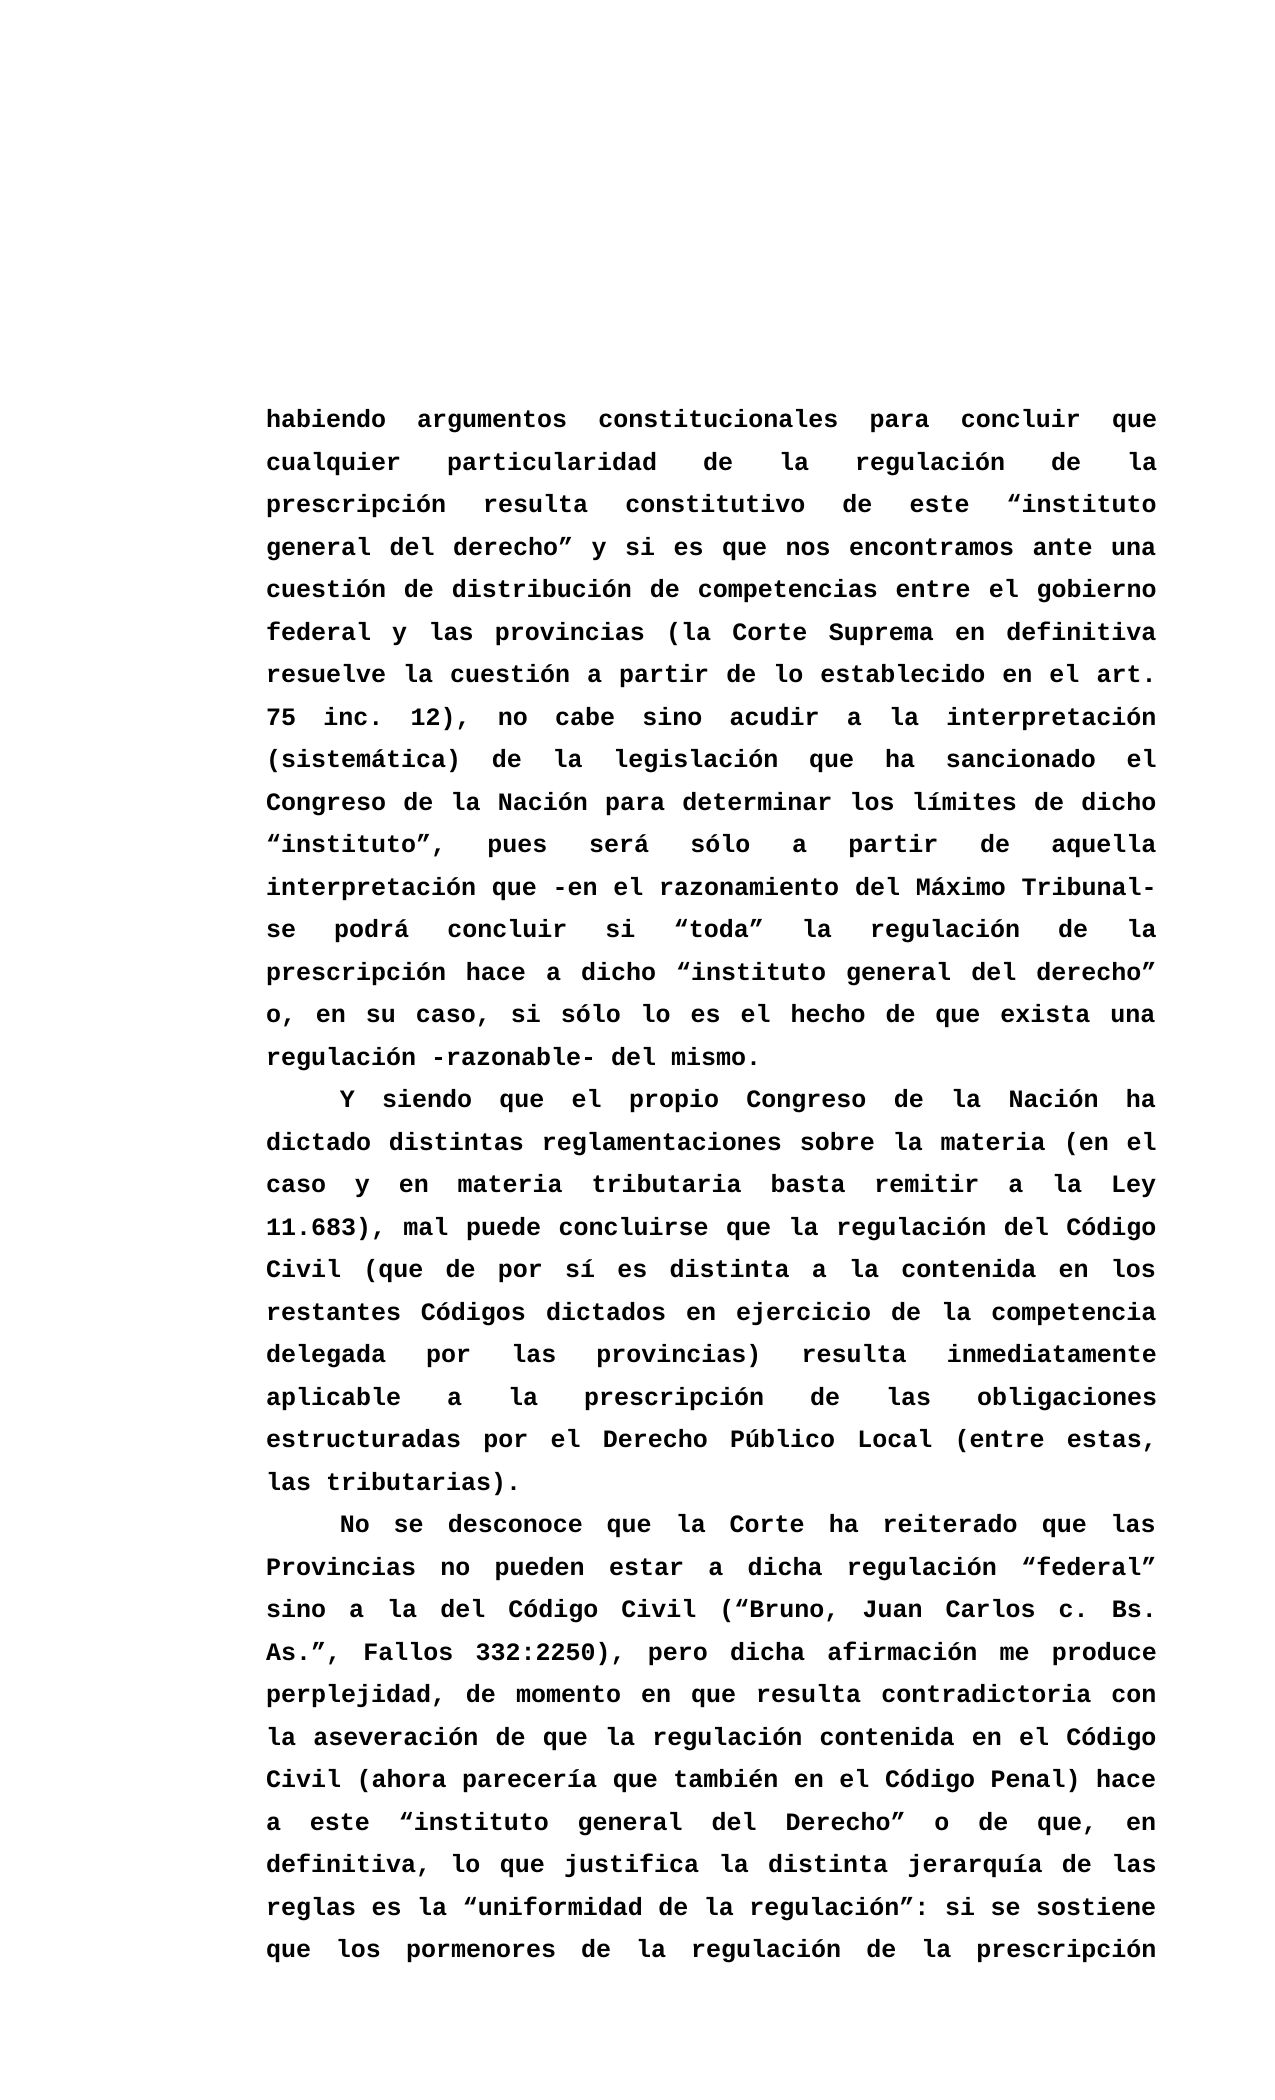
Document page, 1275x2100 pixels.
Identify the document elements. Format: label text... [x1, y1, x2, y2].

text Y siendo que el propio Congreso de la Nación ha dictado distintas reglamentaciones sobre la materia (en el caso y en materia tributaria basta remitir a la Ley 11.683), mal puede concluirse que la regulación del Código Civil (que de por sí es distinta a la contenida en los restantes Códigos dictados en ejercicio de la competencia delegada por las provincias) resulta inmediatamente aplicable a la prescripción de las obligaciones estructuradas por el Derecho Público Local (entre estas, las tributarias). [266, 1087, 1157, 1498]
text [266, 1512, 1157, 1965]
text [266, 407, 1157, 1073]
